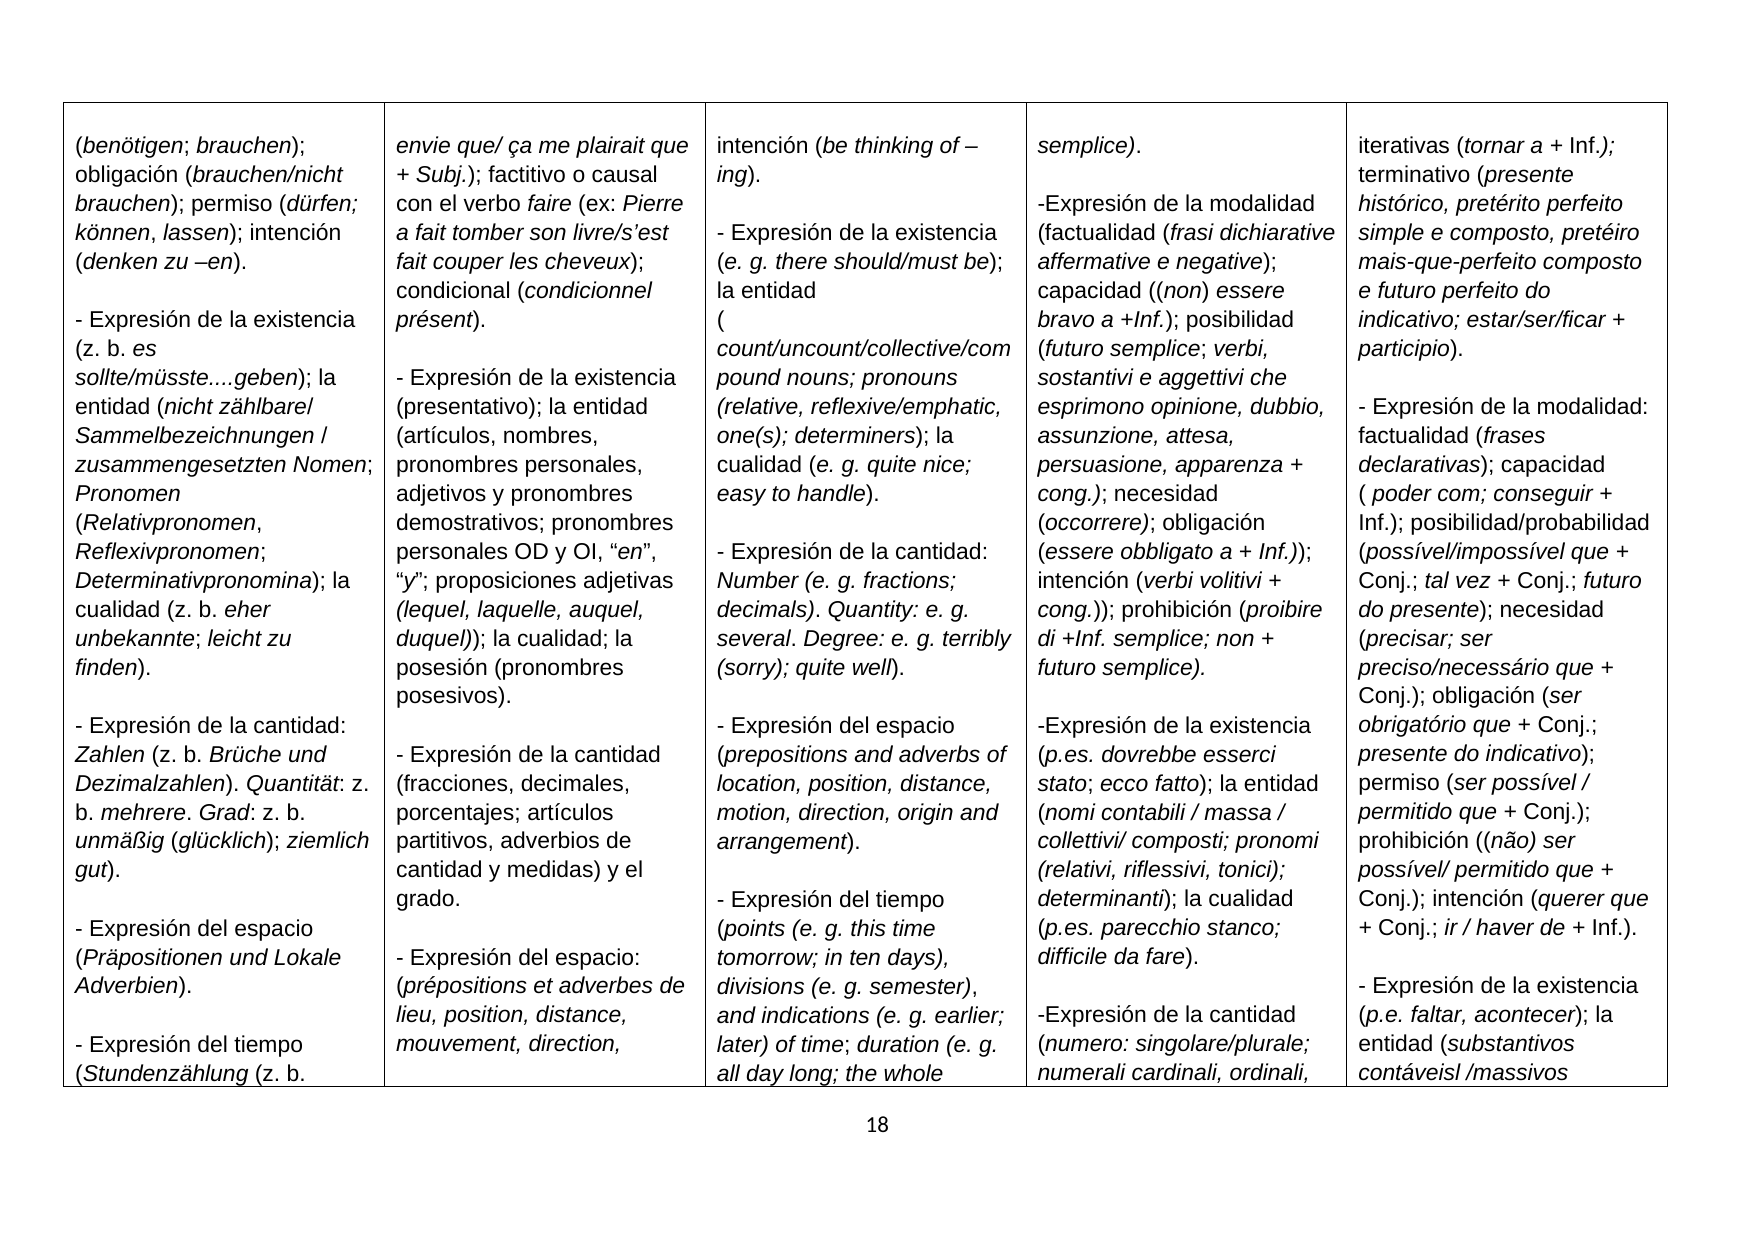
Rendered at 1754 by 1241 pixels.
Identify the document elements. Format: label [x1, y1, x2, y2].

table_cell [1347, 103, 1667, 1086]
table_cell [1027, 103, 1346, 1086]
table_cell [385, 103, 705, 1086]
table_cell [706, 103, 1026, 1086]
table_cell [64, 103, 384, 1086]
